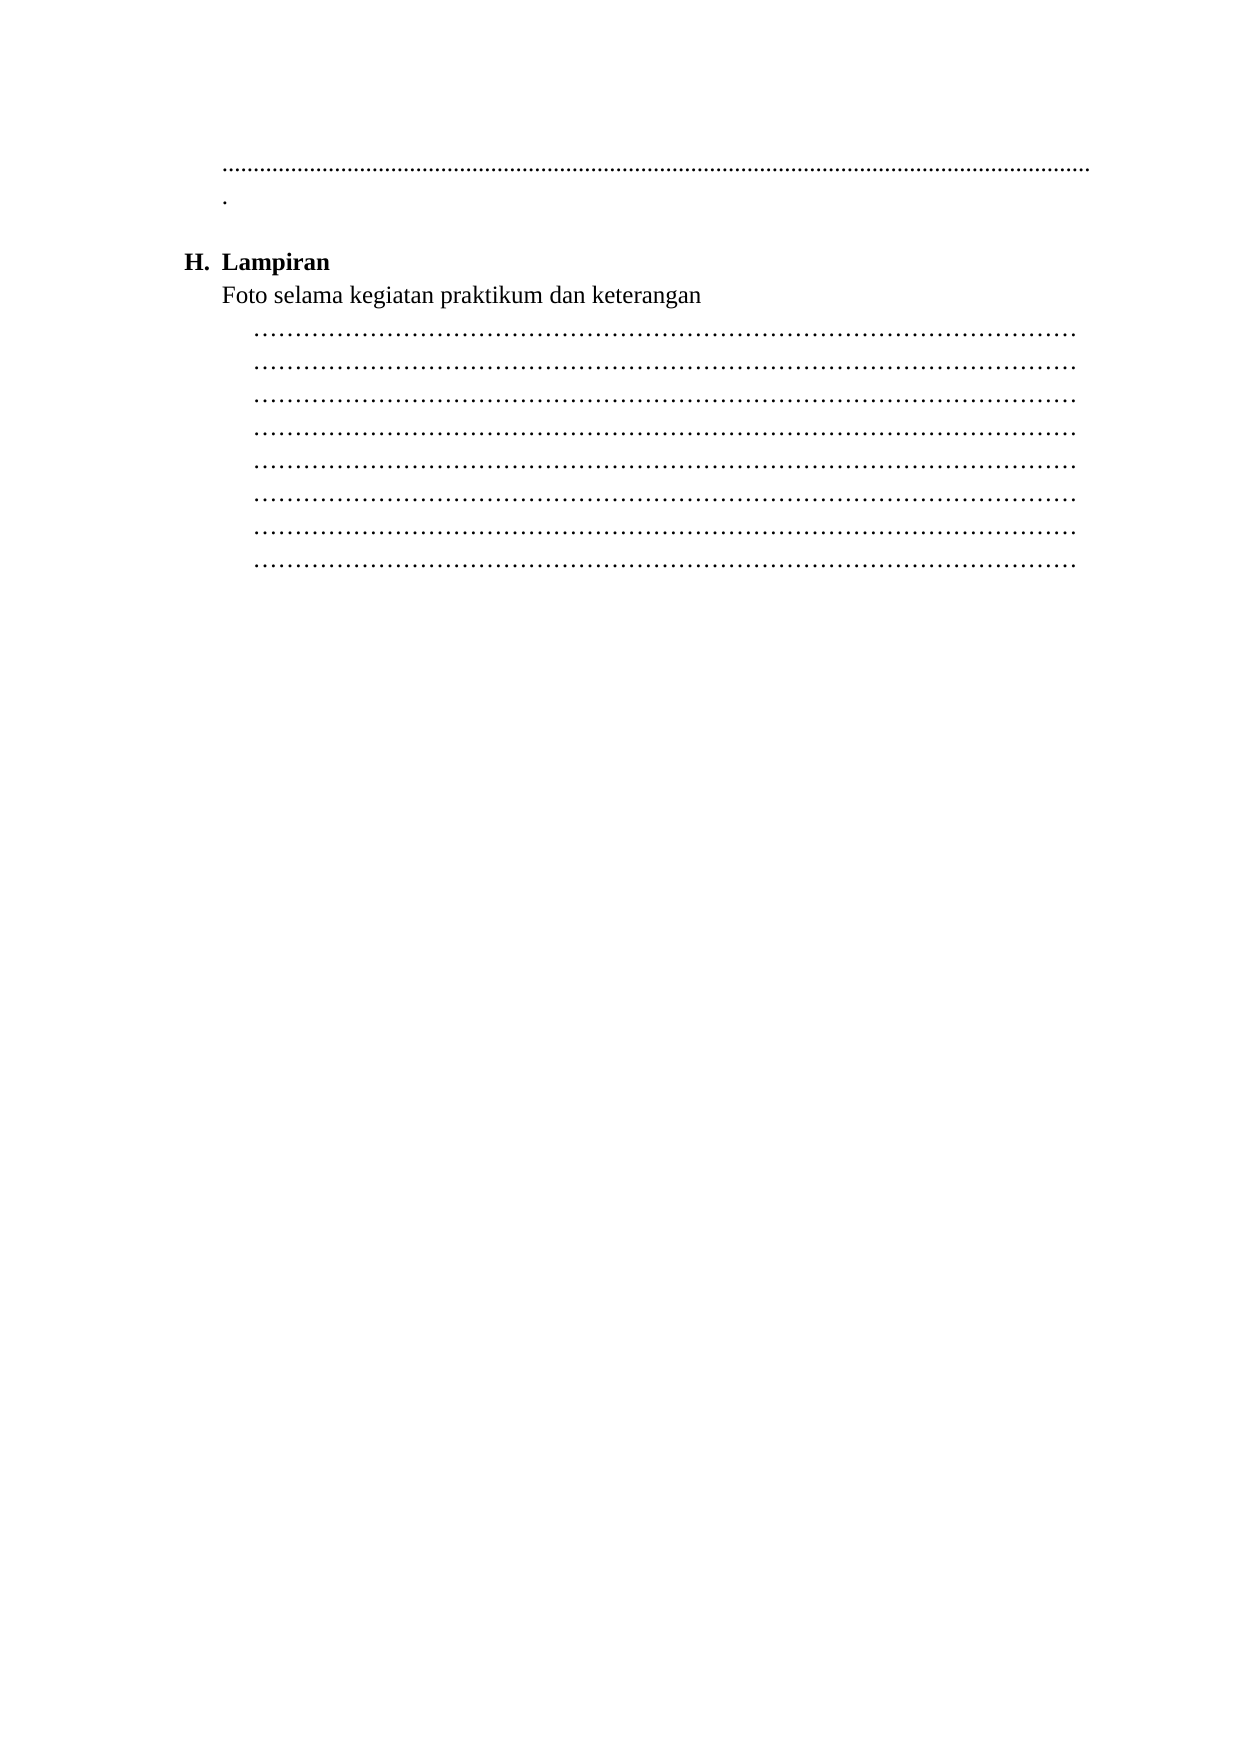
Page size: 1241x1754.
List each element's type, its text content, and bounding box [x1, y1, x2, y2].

list Foto selama kegiatan praktikum dan keterangan [222, 280, 1092, 308]
list Lampiran [184, 247, 1092, 276]
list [222, 148, 1092, 209]
